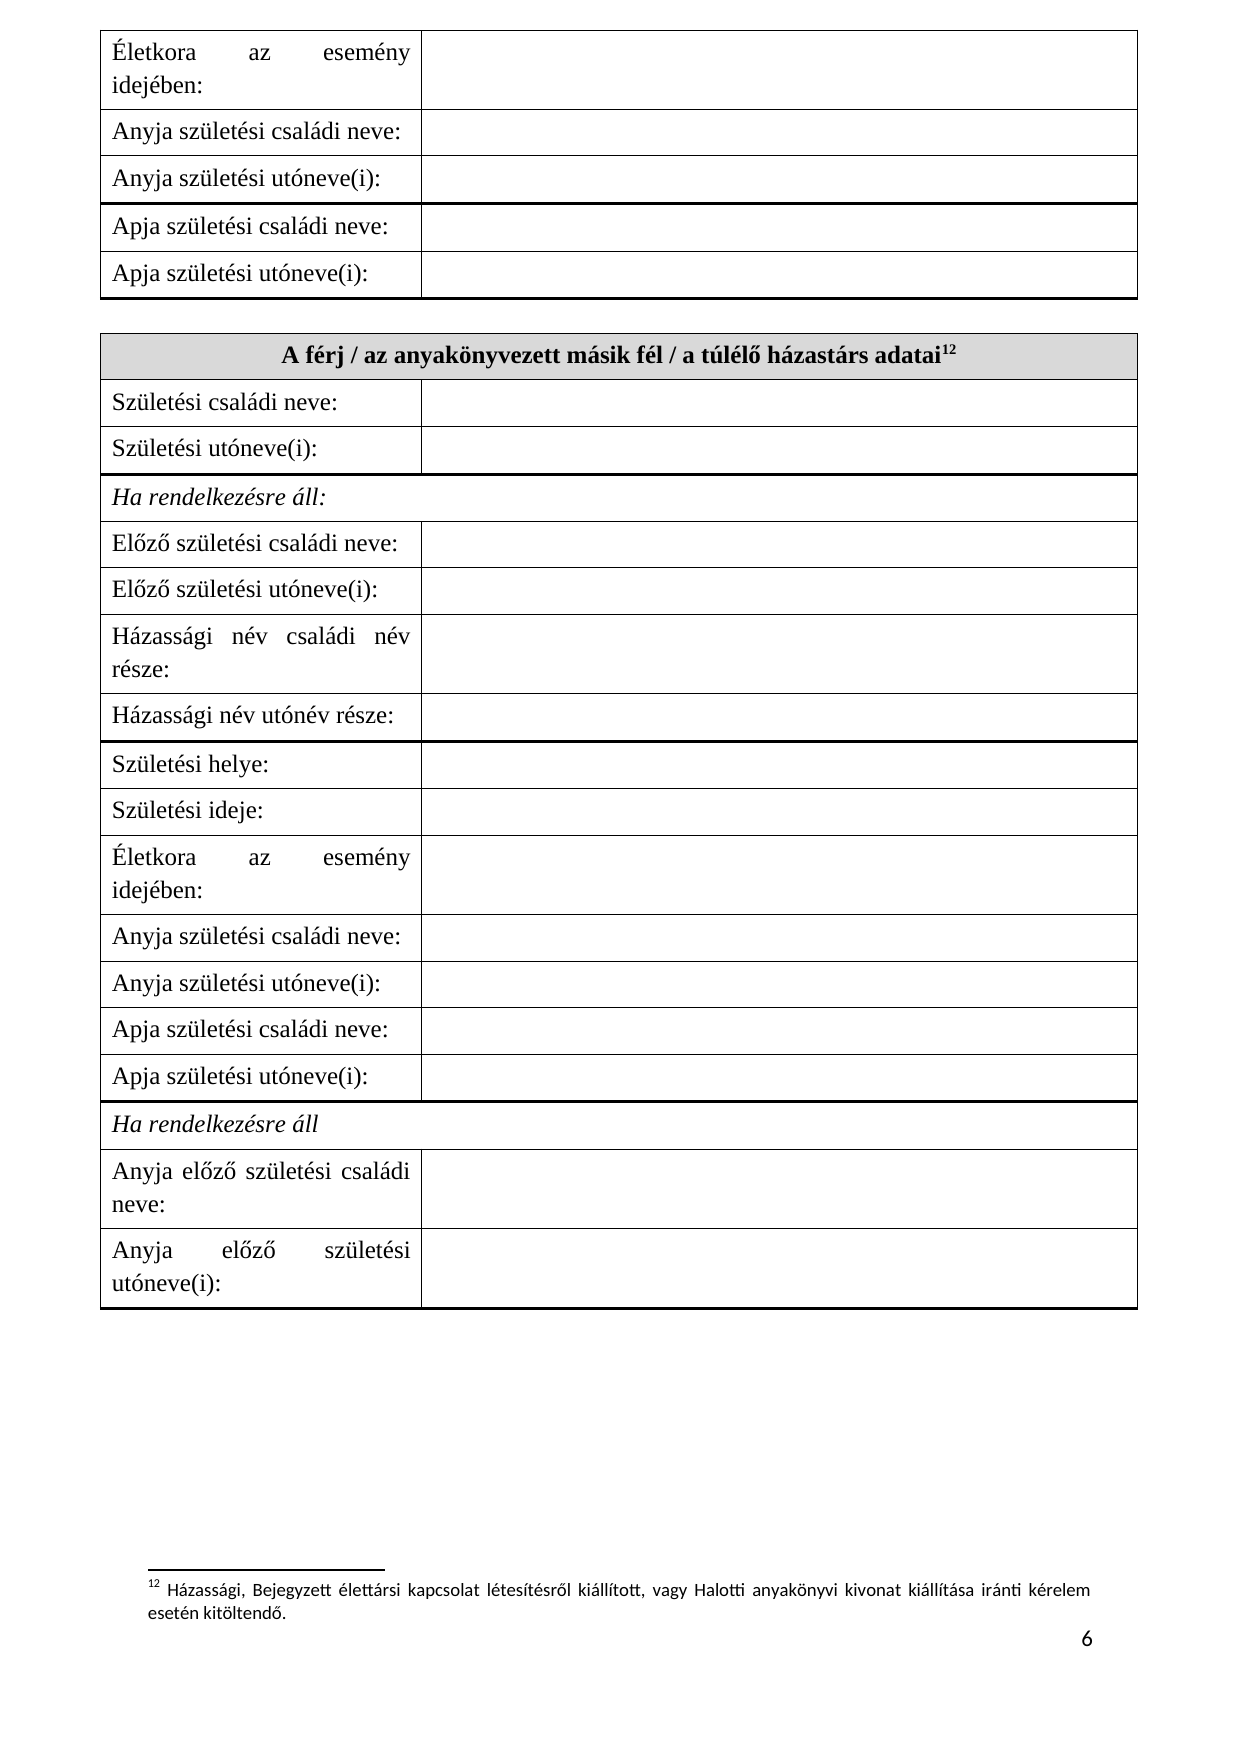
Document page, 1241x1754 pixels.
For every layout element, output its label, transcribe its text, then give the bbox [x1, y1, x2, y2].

table_cell Életkora az esemény idejében: [101, 31, 421, 109]
table_cell [422, 1150, 1137, 1228]
table_cell [422, 568, 1137, 614]
table_cell [422, 1008, 1137, 1054]
table_cell Anyja születési családi neve: [101, 915, 421, 961]
table_header A férj / az anyakönyvezett másik fél / a túlélő házastárs adatai [101, 334, 1137, 379]
table_cell Apja születési családi neve: [101, 1008, 421, 1054]
table_cell [422, 615, 1137, 693]
table_cell [422, 836, 1137, 914]
table_cell Anyja születési családi neve: [101, 110, 421, 155]
table_cell Születési helye: [101, 743, 421, 788]
table_cell Ha rendelkezésre áll: [101, 476, 1137, 521]
table_cell [422, 31, 1137, 109]
table_cell [422, 743, 1137, 788]
table_cell Ha rendelkezésre áll [101, 1103, 1137, 1148]
table_cell [422, 110, 1137, 155]
table_cell Anyja előző születési családi neve: [101, 1150, 421, 1228]
table_cell [422, 1229, 1137, 1307]
table_cell Előző születési utóneve(i): [101, 568, 421, 614]
table_cell Apja születési utóneve(i): [101, 252, 421, 297]
table_cell Életkora az esemény idejében: [101, 836, 421, 914]
table_cell Születési ideje: [101, 789, 421, 835]
table_cell [422, 156, 1137, 202]
table_cell [422, 915, 1137, 961]
table_cell Házassági név családi név része: [101, 615, 421, 693]
table_cell [422, 694, 1137, 739]
table_cell [422, 962, 1137, 1007]
table_cell Anyja születési utóneve(i): [101, 962, 421, 1007]
table_cell [422, 205, 1137, 251]
table_cell Házassági név utónév része: [101, 694, 421, 739]
table_cell [422, 789, 1137, 835]
table_cell Előző születési családi neve: [101, 522, 421, 567]
table_cell Apja születési utóneve(i): [101, 1055, 421, 1100]
table_cell Anyja születési utóneve(i): [101, 156, 421, 202]
table_cell Anyja előző születési utóneve(i): [101, 1229, 421, 1307]
table_cell Apja születési családi neve: [101, 205, 421, 251]
table_cell [422, 380, 1137, 426]
table_cell Születési családi neve: [101, 380, 421, 426]
table_cell [422, 522, 1137, 567]
table_cell [422, 252, 1137, 297]
table_cell Születési utóneve(i): [101, 427, 421, 472]
table_cell [422, 427, 1137, 472]
table_cell [422, 1055, 1137, 1100]
